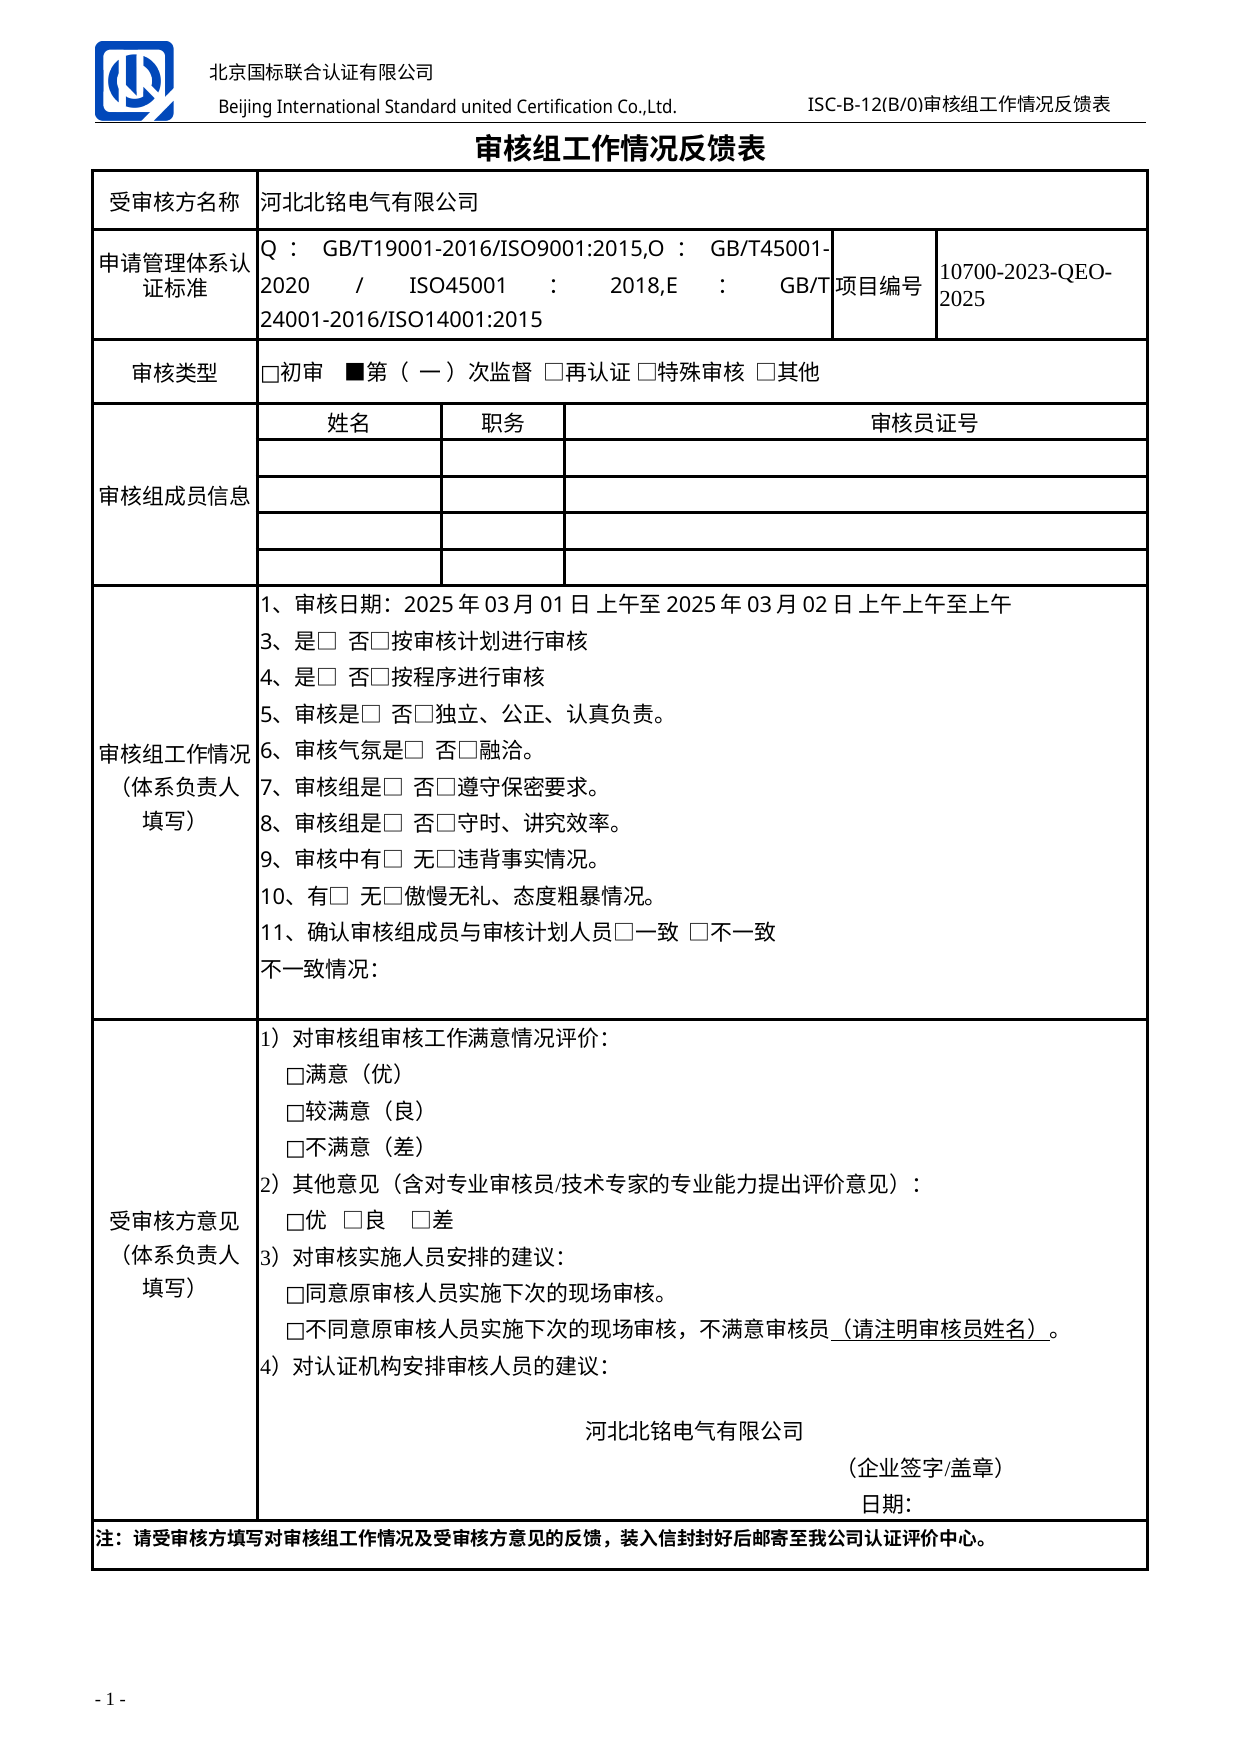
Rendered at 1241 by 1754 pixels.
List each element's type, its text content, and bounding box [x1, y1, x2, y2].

table_cell 审核组成员信息 [94, 405, 256, 584]
table_cell [566, 441, 1146, 475]
table_cell 受审核方意见（体系负责人 填写） [94, 1021, 256, 1518]
table_header 受审核方名称 [94, 172, 256, 228]
table_cell 项目编号 [834, 231, 935, 338]
table_header 河北北铭电气有限公司 [259, 172, 1146, 228]
table_cell 审核类型 [94, 341, 256, 402]
table_cell [259, 551, 440, 584]
table_cell 职务 [443, 405, 563, 438]
table_cell 申请管理体系认证标准 [94, 231, 256, 338]
table_cell Q：GB/T19001-2016/ISO9001:2015,O：GB/T45001-2020 / ISO45001：2018,E：GB/T 24001-2016/ISO14001:2015 [259, 231, 831, 338]
table_cell [566, 478, 1146, 511]
table_cell 姓名 [259, 405, 440, 438]
table_cell [259, 514, 440, 548]
table_cell 1）对审核组审核工作满意情况评价： □满意（优） □较满意（良） □不满意（差） 2）其他意见（含对专业审核员/技术专家的专业能力提出评价意见）： □优 □良 □差 3）对审核实施人员安排的建议： □同意原审核人员实施下次的现场审核。 □不同意原审核人员实施下次的现场审核，不满意审核员（请注明审核员姓名）。 4）对认证机构安排审核人员的建议： 河北北铭电气有限公司 （企业签字/盖章） 日期： [259, 1021, 1146, 1518]
table_cell [566, 514, 1146, 548]
table_cell [443, 551, 563, 584]
table_cell [259, 478, 440, 511]
text 审核组工作情况反馈表 [94, 123, 1146, 169]
table_cell 10700-2023-QEO-2025 [938, 231, 1146, 338]
table_cell [443, 478, 563, 511]
table_cell [443, 441, 563, 475]
table_cell 1、审核日期：2025年03月01日 上午至2025年03月02日 上午上午至上午 3、是□ 否□按审核计划进行审核 4、是□ 否□按程序进行审核 5、审核是□ 否□独立、公正、认真负责。 6、审核气氛是□ 否□融洽。 7、审核组是□ 否□遵守保密要求。 8、审核组是□ 否□守时、讲究效率。 9、审核中有□ 无□违背事实情况。 10、有□ 无□傲慢无礼、态度粗暴情况。 11、确认审核组成员与审核计划人员□一致 □不一致 不一致情况： [259, 587, 1146, 1018]
table_cell [259, 441, 440, 475]
table_cell 审核员证号 [566, 405, 1146, 438]
table_cell 审核组工作情况（体系负责人 填写） [94, 587, 256, 1018]
picture [95, 41, 174, 121]
table_cell □初审 ■第（ 一 ）次监督 □再认证 □特殊审核 □其他 [259, 341, 1146, 402]
table_cell [443, 514, 563, 548]
table_cell [566, 551, 1146, 584]
table_cell 注：请受审核方填写对审核组工作情况及受审核方意见的反馈，装入信封封好后邮寄至我公司认证评价中心。 [94, 1522, 1146, 1568]
